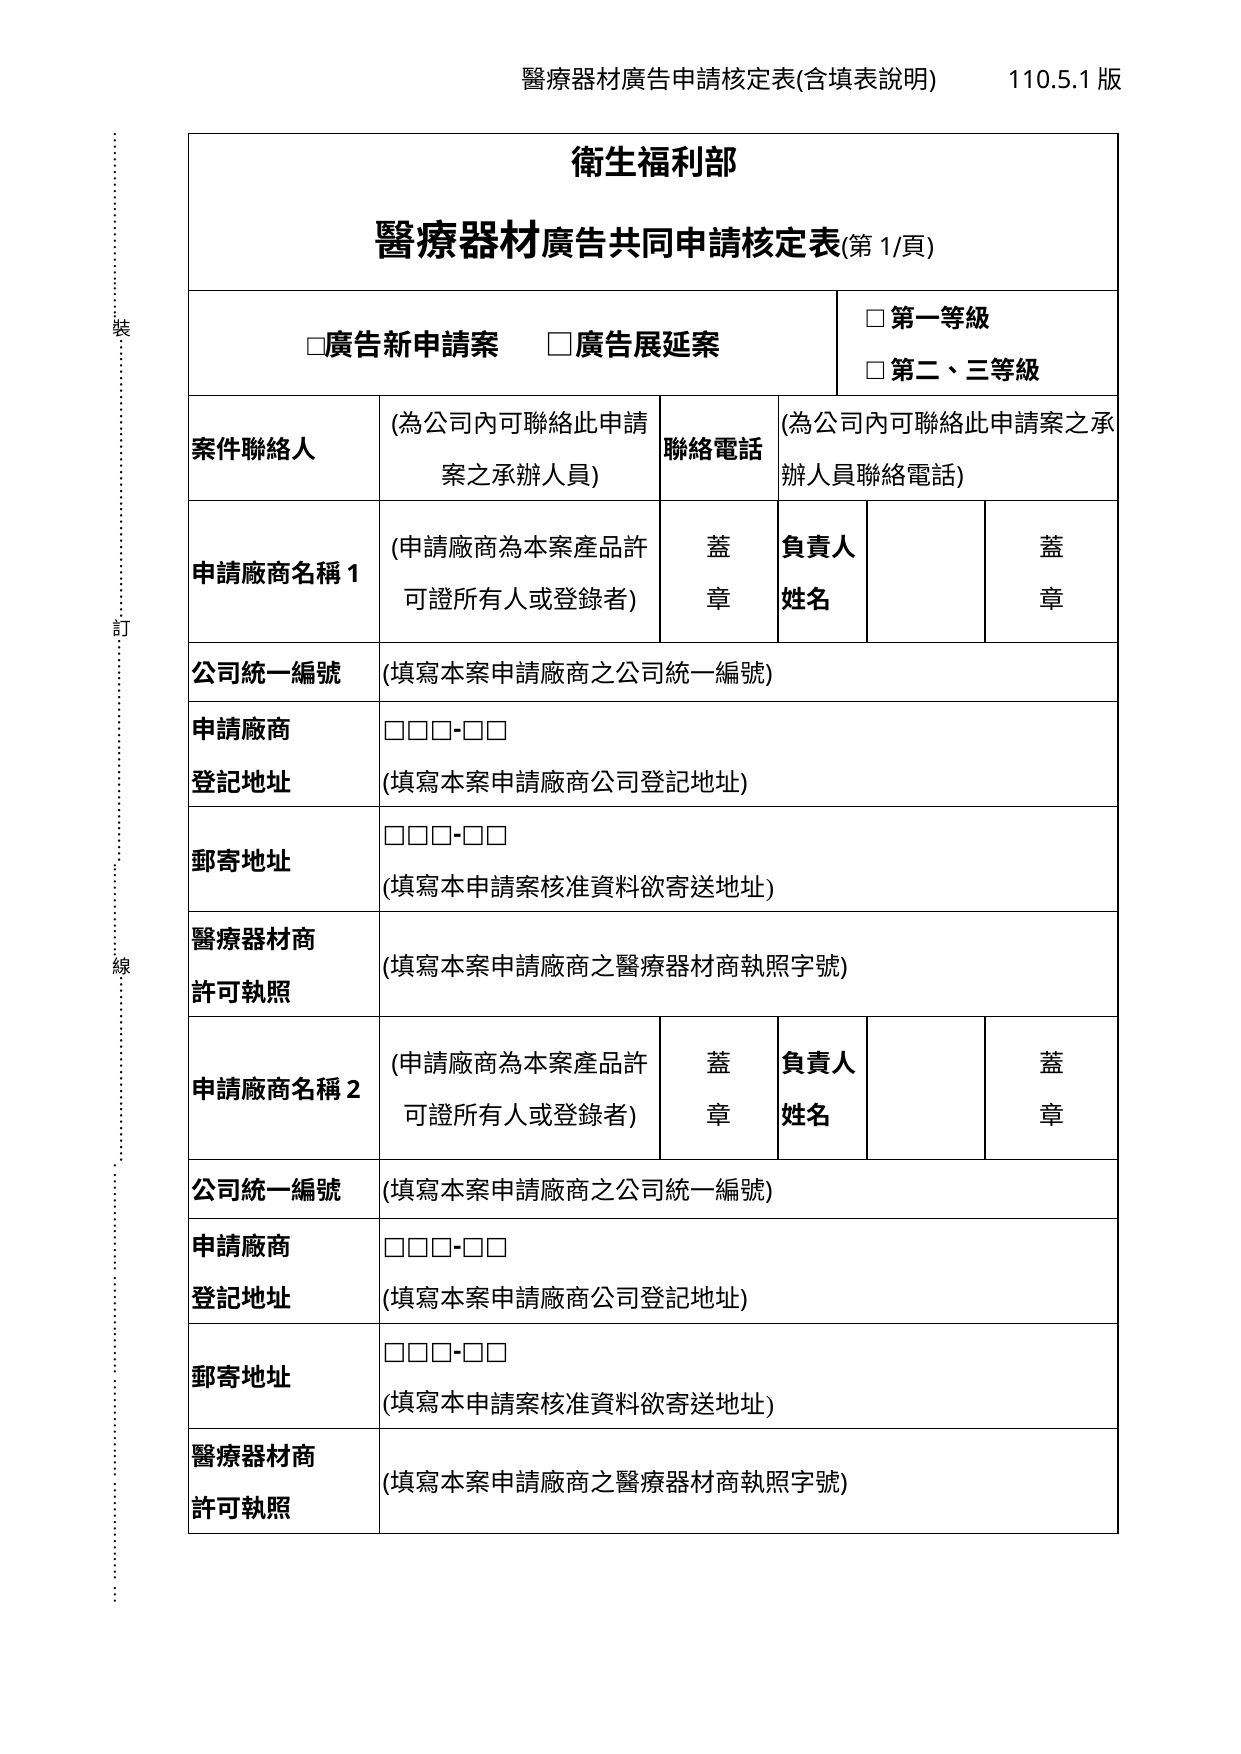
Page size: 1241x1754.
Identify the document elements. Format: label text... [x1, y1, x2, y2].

table_cell 公司統一編號 [189, 643, 379, 701]
table_cell 聯絡電話 [661, 396, 778, 499]
table_cell □□□-□□ (填寫本申請案核准資料欲寄送地址) [380, 1324, 1117, 1428]
table_cell 申請廠商名稱2 [189, 1017, 379, 1159]
table_cell 案件聯絡人 [189, 396, 379, 499]
table_cell [868, 1017, 984, 1159]
table_cell (申請廠商為本案產品許可證所有人或登錄者) [380, 1017, 659, 1159]
table_cell 蓋 章 [661, 1017, 777, 1159]
table_cell 蓋 章 [986, 501, 1117, 642]
table_header 衛生福利部 醫療器材廣告共同申請核定表(第1∕頁) [189, 134, 1117, 289]
table_cell [868, 501, 984, 642]
table_cell □ 第一等級 □ 第二、三等級 [838, 291, 1117, 394]
table_cell (為公司內可聯絡此申請案之承辦人員) [380, 396, 659, 499]
table_cell (填寫本案申請廠商之醫療器材商執照字號) [380, 1429, 1117, 1533]
table_cell □□□-□□ (填寫本申請案核准資料欲寄送地址) [380, 807, 1117, 911]
table_cell 醫療器材商 許可執照 [189, 912, 379, 1016]
table_cell (申請廠商為本案產品許可證所有人或登錄者) [380, 501, 659, 642]
table_cell 負責人姓名 [779, 1017, 866, 1159]
table_cell 郵寄地址 [189, 1324, 379, 1428]
table_cell (填寫本案申請廠商之公司統一編號) [380, 643, 1117, 701]
table_cell □廣告新申請案 □廣告展延案 [189, 291, 836, 394]
table_cell 醫療器材商 許可執照 [189, 1429, 379, 1533]
table_cell 蓋 章 [661, 501, 777, 642]
table_cell 負責人姓名 [779, 501, 866, 642]
table_cell 申請廠商 登記地址 [189, 1219, 379, 1323]
table_cell 公司統一編號 [189, 1160, 379, 1218]
table_cell 申請廠商 登記地址 [189, 702, 379, 806]
table_cell 申請廠商名稱1 [189, 501, 379, 642]
table_cell 郵寄地址 [189, 807, 379, 911]
table_cell □□□-□□ (填寫本案申請廠商公司登記地址) [380, 702, 1117, 806]
table_cell (為公司內可聯絡此申請案之承辦人員聯絡電話) [779, 396, 1117, 499]
table_cell (填寫本案申請廠商之公司統一編號) [380, 1160, 1117, 1218]
table_cell 蓋 章 [986, 1017, 1117, 1159]
table_cell □□□-□□ (填寫本案申請廠商公司登記地址) [380, 1219, 1117, 1323]
table_cell (填寫本案申請廠商之醫療器材商執照字號) [380, 912, 1117, 1016]
